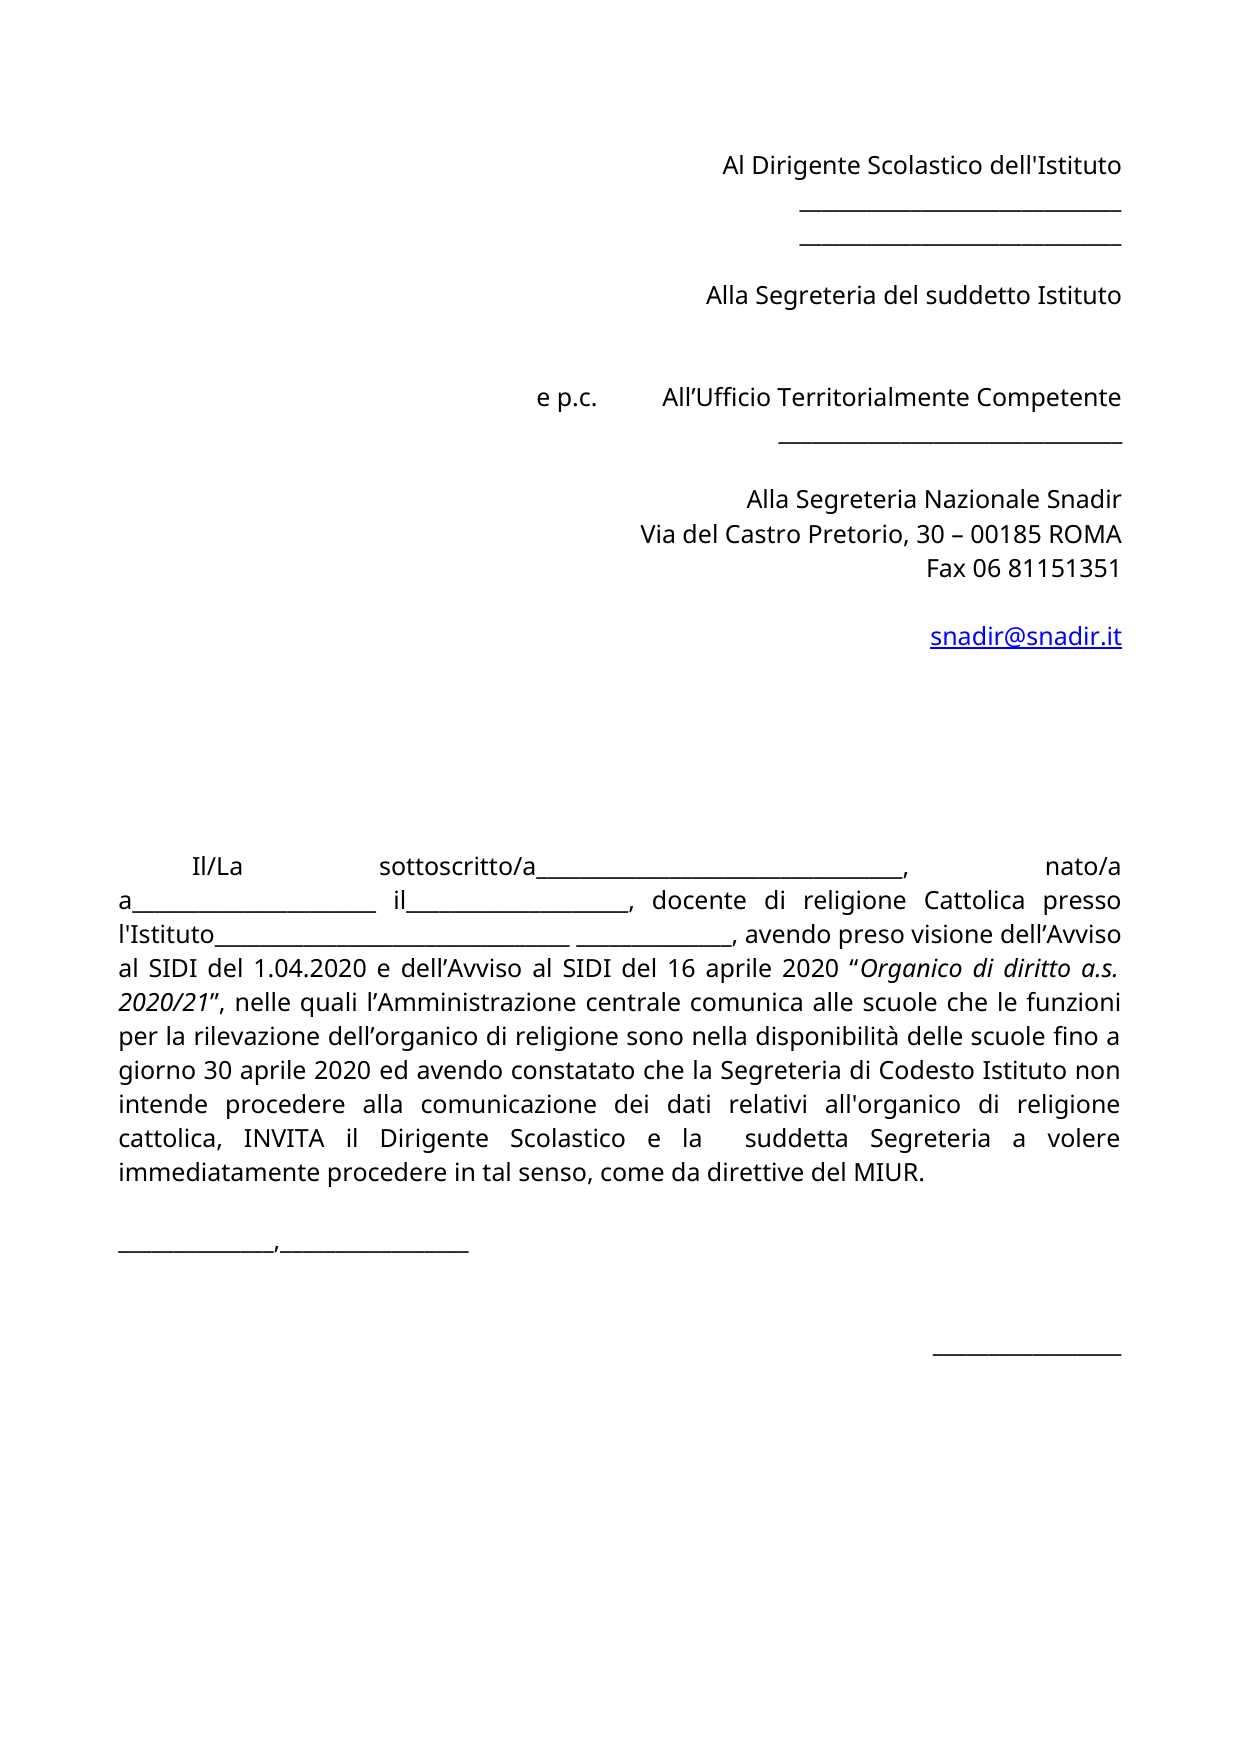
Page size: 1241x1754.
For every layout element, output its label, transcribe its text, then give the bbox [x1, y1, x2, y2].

text _____________________________ [118, 216, 1122, 250]
text Alla Segreteria del suddetto Istituto [118, 278, 1122, 312]
text Via del Castro Pretorio, 30 – 00185 ROMA [118, 516, 1122, 550]
text _______________________________ [118, 414, 1122, 448]
text Alla Segreteria Nazionale Snadir [118, 482, 1122, 516]
text snadir@snadir.it [118, 618, 1122, 652]
text e p.c. All’Ufficio Territorialmente Competente [118, 380, 1122, 414]
text Al Dirigente Scolastico dell'Istituto [118, 148, 1122, 182]
text _____________________________ [118, 182, 1122, 216]
text Fax 06 81151351 [118, 550, 1122, 584]
text Il/La sottoscritto/a_________________________________, nato/a a______________________ il____________________, docente di religione Cattolica presso l'Istituto________________________________ ______________, avendo preso visione dell’Avviso al SIDI del 1.04.2020 e dell’Avviso al SIDI del 16 aprile 2020 “Organico di diritto a.s. 2020/21”, nelle quali l’Amministrazione centrale comunica alle scuole che le funzioni per la rilevazione dell’organico di religione sono nella disponibilità delle scuole fino a giorno 30 aprile 2020 ed avendo constatato che la Segreteria di Codesto Istituto non intende procedere alla comunicazione dei dati relativi all'organico di religione cattolica, INVITA il Dirigente Scolastico e la suddetta Segreteria a volere immediatamente procedere in tal senso, come da direttive del MIUR. [118, 848, 1122, 1189]
text _________________ [118, 1325, 1122, 1359]
text ______________,_________________ [118, 1223, 1122, 1257]
